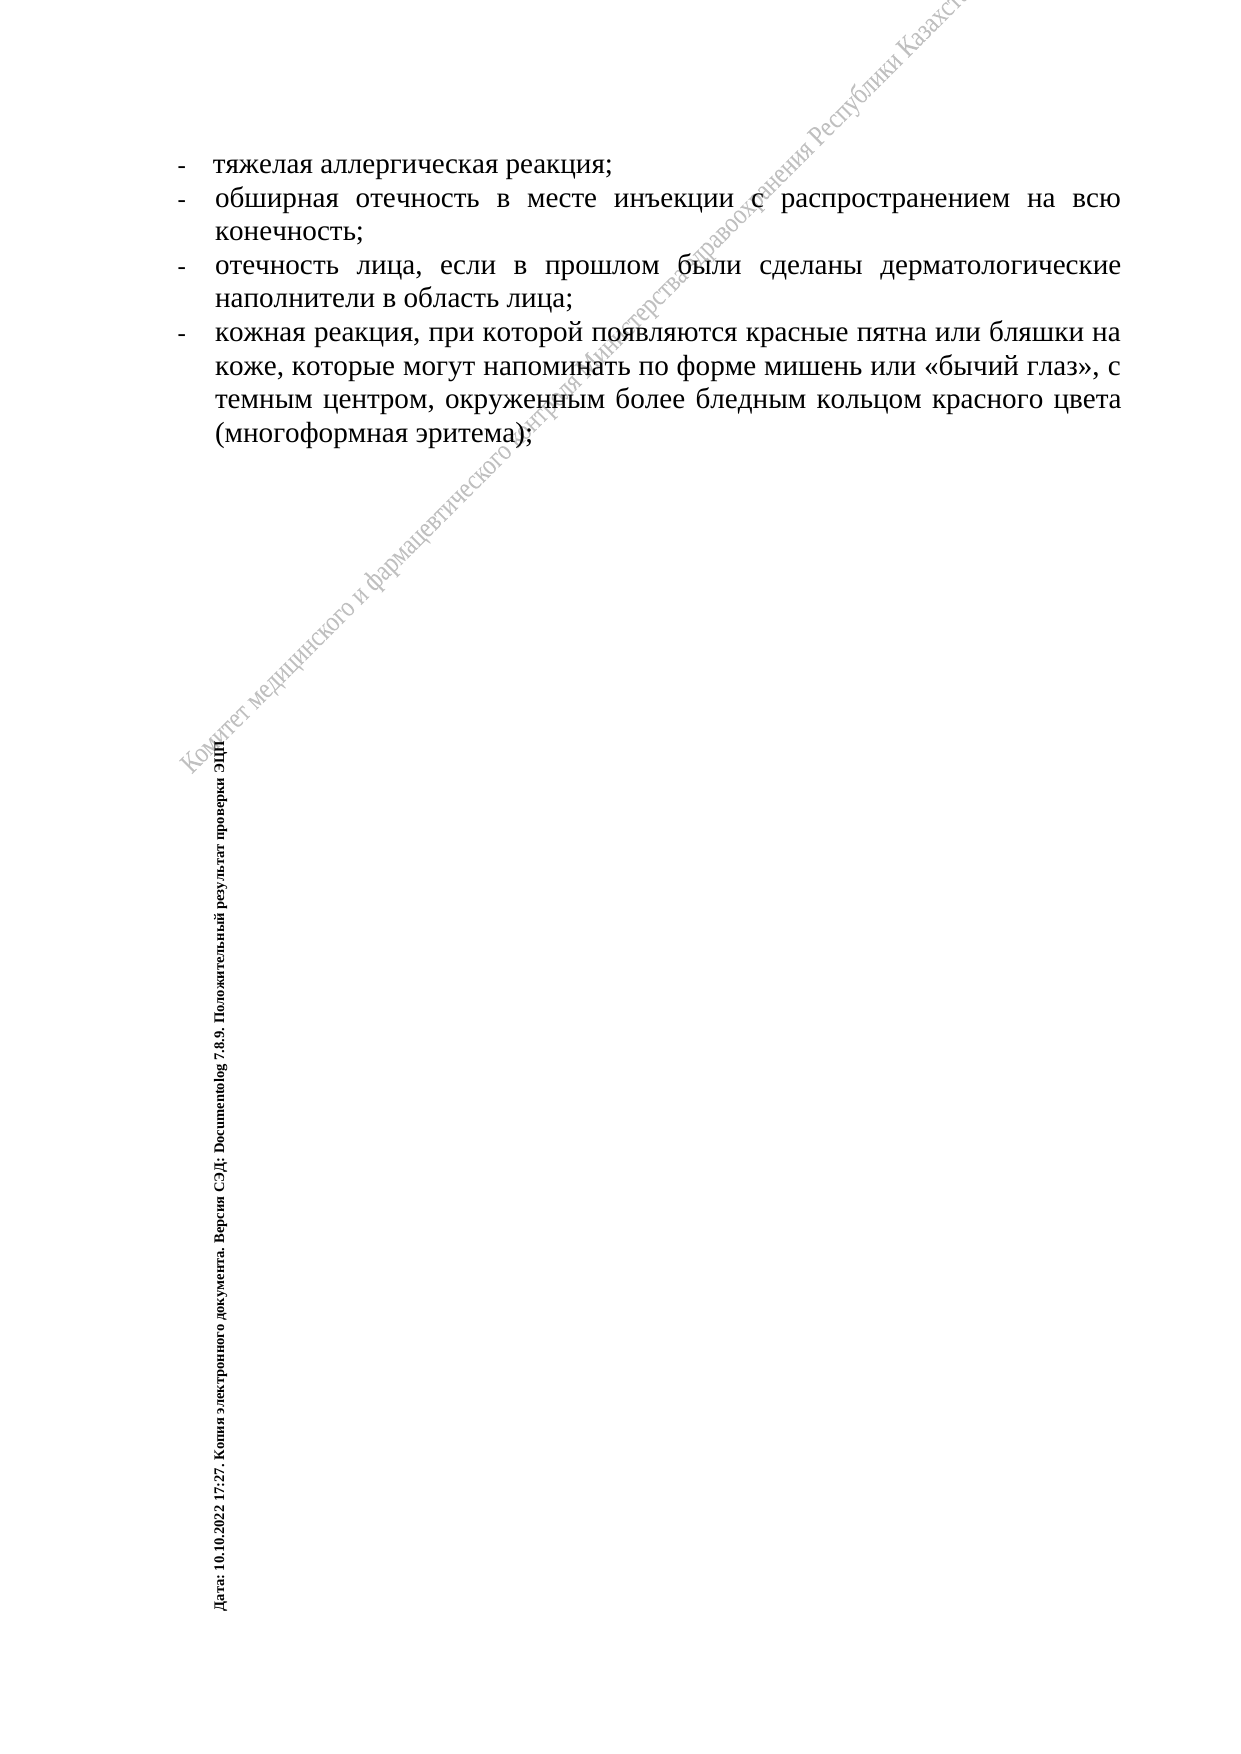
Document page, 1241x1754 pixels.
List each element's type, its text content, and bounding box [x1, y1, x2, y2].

list отечность лица, если в прошлом были сделаны дерматологические наполнители в область лица; [177, 247, 1122, 314]
list обширная отечность в месте инъекции с распространением на всю конечность; [177, 180, 1122, 247]
list кожная реакция, при которой появляются красные пятна или бляшки на коже, которые могут напоминать по форме мишень или «бычий глаз», с темным центром, окруженным более бледным кольцом красного цвета (многоформная эритема); [177, 314, 1122, 448]
list тяжелая аллергическая реакция; [177, 146, 1122, 180]
